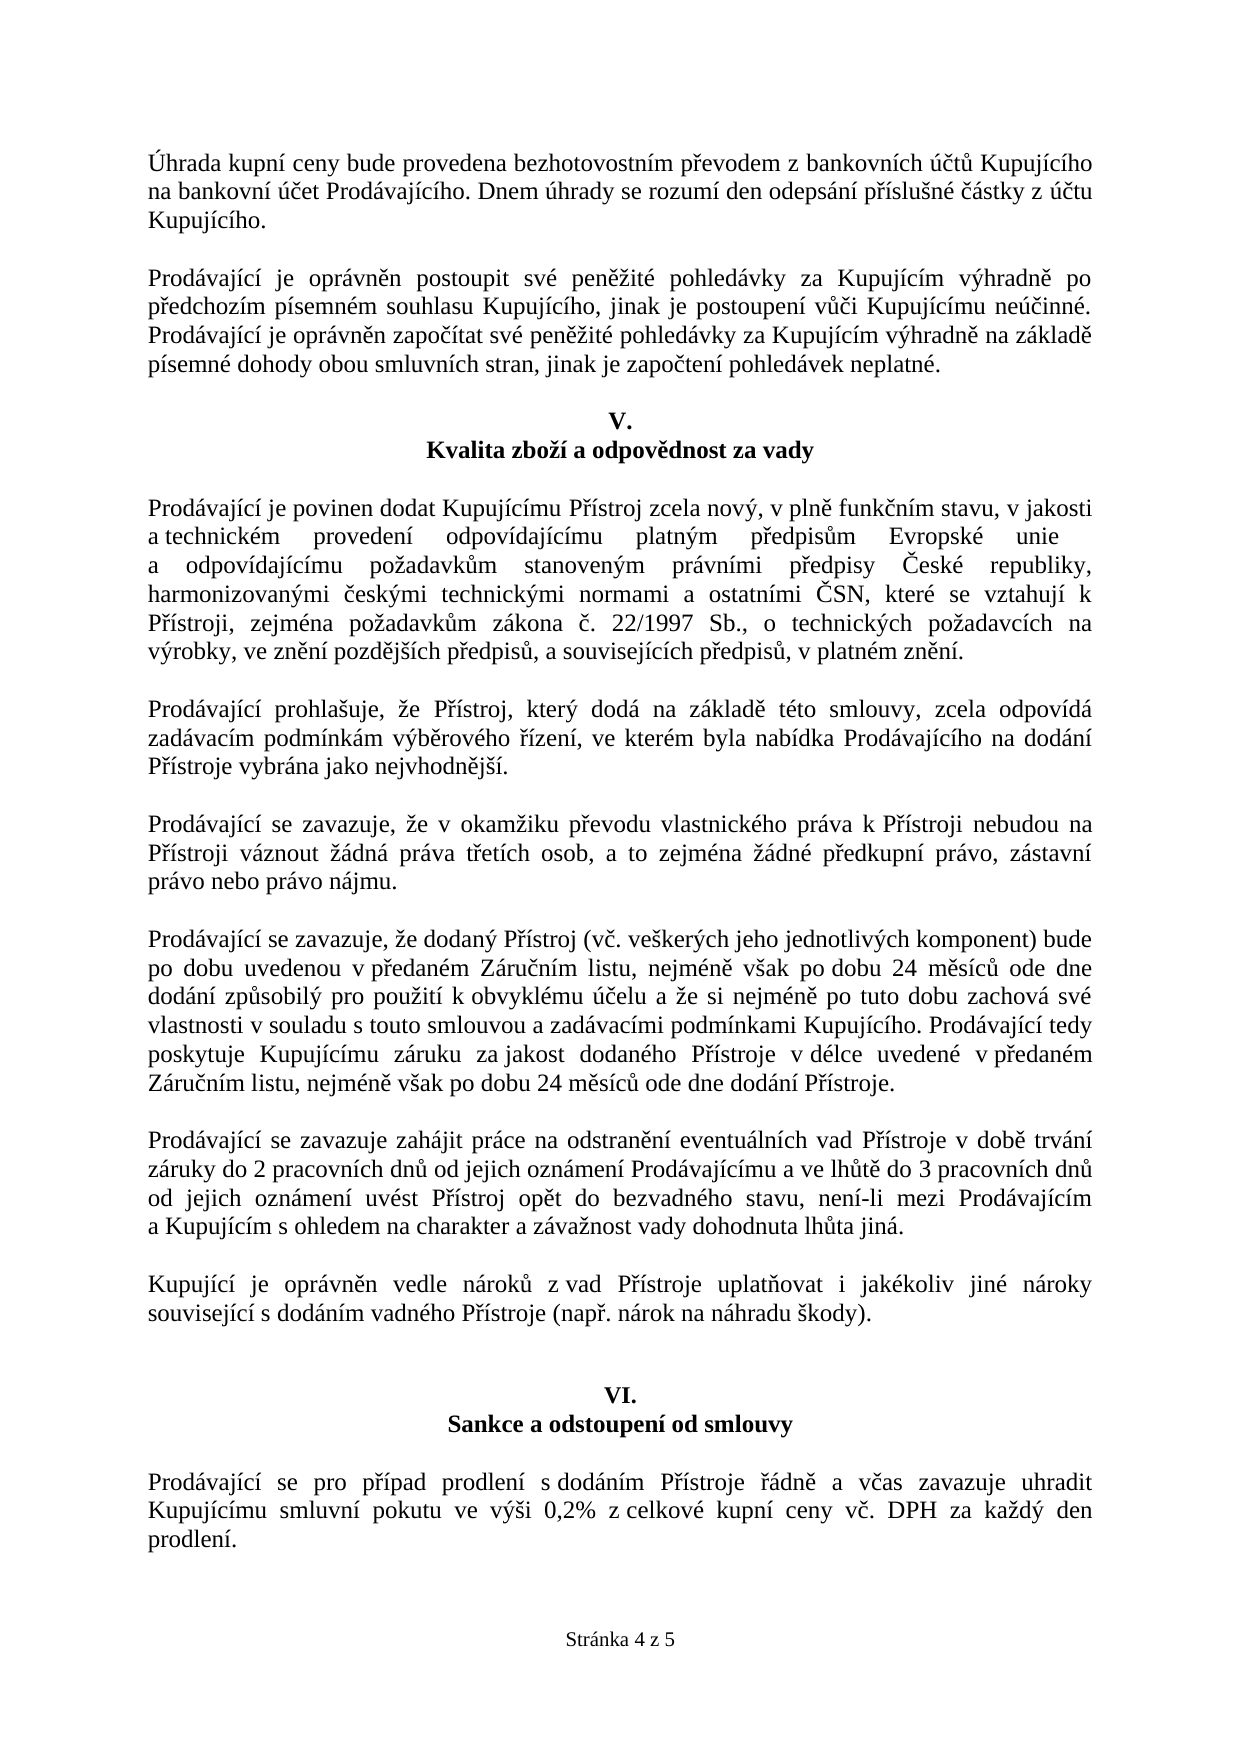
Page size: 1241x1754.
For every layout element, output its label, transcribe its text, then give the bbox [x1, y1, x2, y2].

text Prodávající se zavazuje, že dodaný Přístroj (vč. veškerých jeho jednotlivých komponent) bude po dobu uvedenou v předaném Záručním listu, nejméně však po dobu 24 měsíců ode dne dodání způsobilý pro použití k obvyklému účelu a že si nejméně po tuto dobu zachová své vlastnosti v souladu s touto smlouvou a zadávacími podmínkami Kupujícího. Prodávající tedy poskytuje Kupujícímu záruku za jakost dodaného Přístroje v délce uvedené v předaném Záručním listu, nejméně však po dobu 24 měsíců ode dne dodání Přístroje. [148, 924, 1093, 1096]
text Prodávající se zavazuje zahájit práce na odstranění eventuálních vad Přístroje v době trvání záruky do 2 pracovních dnů od jejich oznámení Prodávajícímu a ve lhůtě do 3 pracovních dnů od jejich oznámení uvést Přístroj opět do bezvadného stavu, není-li mezi Prodávajícím a Kupujícím s ohledem na charakter a závažnost vady dohodnuta lhůta jiná. [148, 1125, 1093, 1240]
text Kvalita zboží a odpovědnost za vady [148, 435, 1093, 464]
text VI. [148, 1382, 1093, 1409]
text Kupující je oprávněn vedle nároků z vad Přístroje uplatňovat i jakékoliv jiné nároky související s dodáním vadného Přístroje (např. nárok na náhradu škody). [148, 1269, 1093, 1326]
text Prodávající je oprávněn postoupit své peněžité pohledávky za Kupujícím výhradně po předchozím písemném souhlasu Kupujícího, jinak je postoupení vůči Kupujícímu neúčinné. Prodávající je oprávněn započítat své peněžité pohledávky za Kupujícím výhradně na základě písemné dohody obou smluvních stran, jinak je započtení pohledávek neplatné. [148, 263, 1093, 378]
text Prodávající je povinen dodat Kupujícímu Přístroj zcela nový, v plně funkčním stavu, v jakosti a technickém provedení odpovídajícímu platným předpisům Evropské unie a odpovídajícímu požadavkům stanoveným právními předpisy České republiky, harmonizovanými českými technickými normami a ostatními ČSN, které se vztahují k Přístroji, zejména požadavkům zákona č. 22/1997 Sb., o technických požadavcích na výrobky, ve znění pozdějších předpisů, a souvisejících předpisů, v platném znění. [148, 493, 1093, 665]
text Prodávající se zavazuje, že v okamžiku převodu vlastnického práva k Přístroji nebudou na Přístroji váznout žádná práva třetích osob, a to zejména žádné předkupní právo, zástavní právo nebo právo nájmu. [148, 809, 1093, 895]
text Prodávající se pro případ prodlení s dodáním Přístroje řádně a včas zavazuje uhradit Kupujícímu smluvní pokutu ve výši 0,2% z celkové kupní ceny vč. DPH za každý den prodlení. [148, 1467, 1093, 1553]
text V. [148, 406, 1093, 435]
text Sankce a odstoupení od smlouvy [148, 1409, 1093, 1438]
text Úhrada kupní ceny bude provedena bezhotovostním převodem z bankovních účtů Kupujícího na bankovní účet Prodávajícího. Dnem úhrady se rozumí den odepsání příslušné částky z účtu Kupujícího. [148, 148, 1093, 234]
text Prodávající prohlašuje, že Přístroj, který dodá na základě této smlouvy, zcela odpovídá zadávacím podmínkám výběrového řízení, ve kterém byla nabídka Prodávajícího na dodání Přístroje vybrána jako nejvhodnější. [148, 694, 1093, 780]
